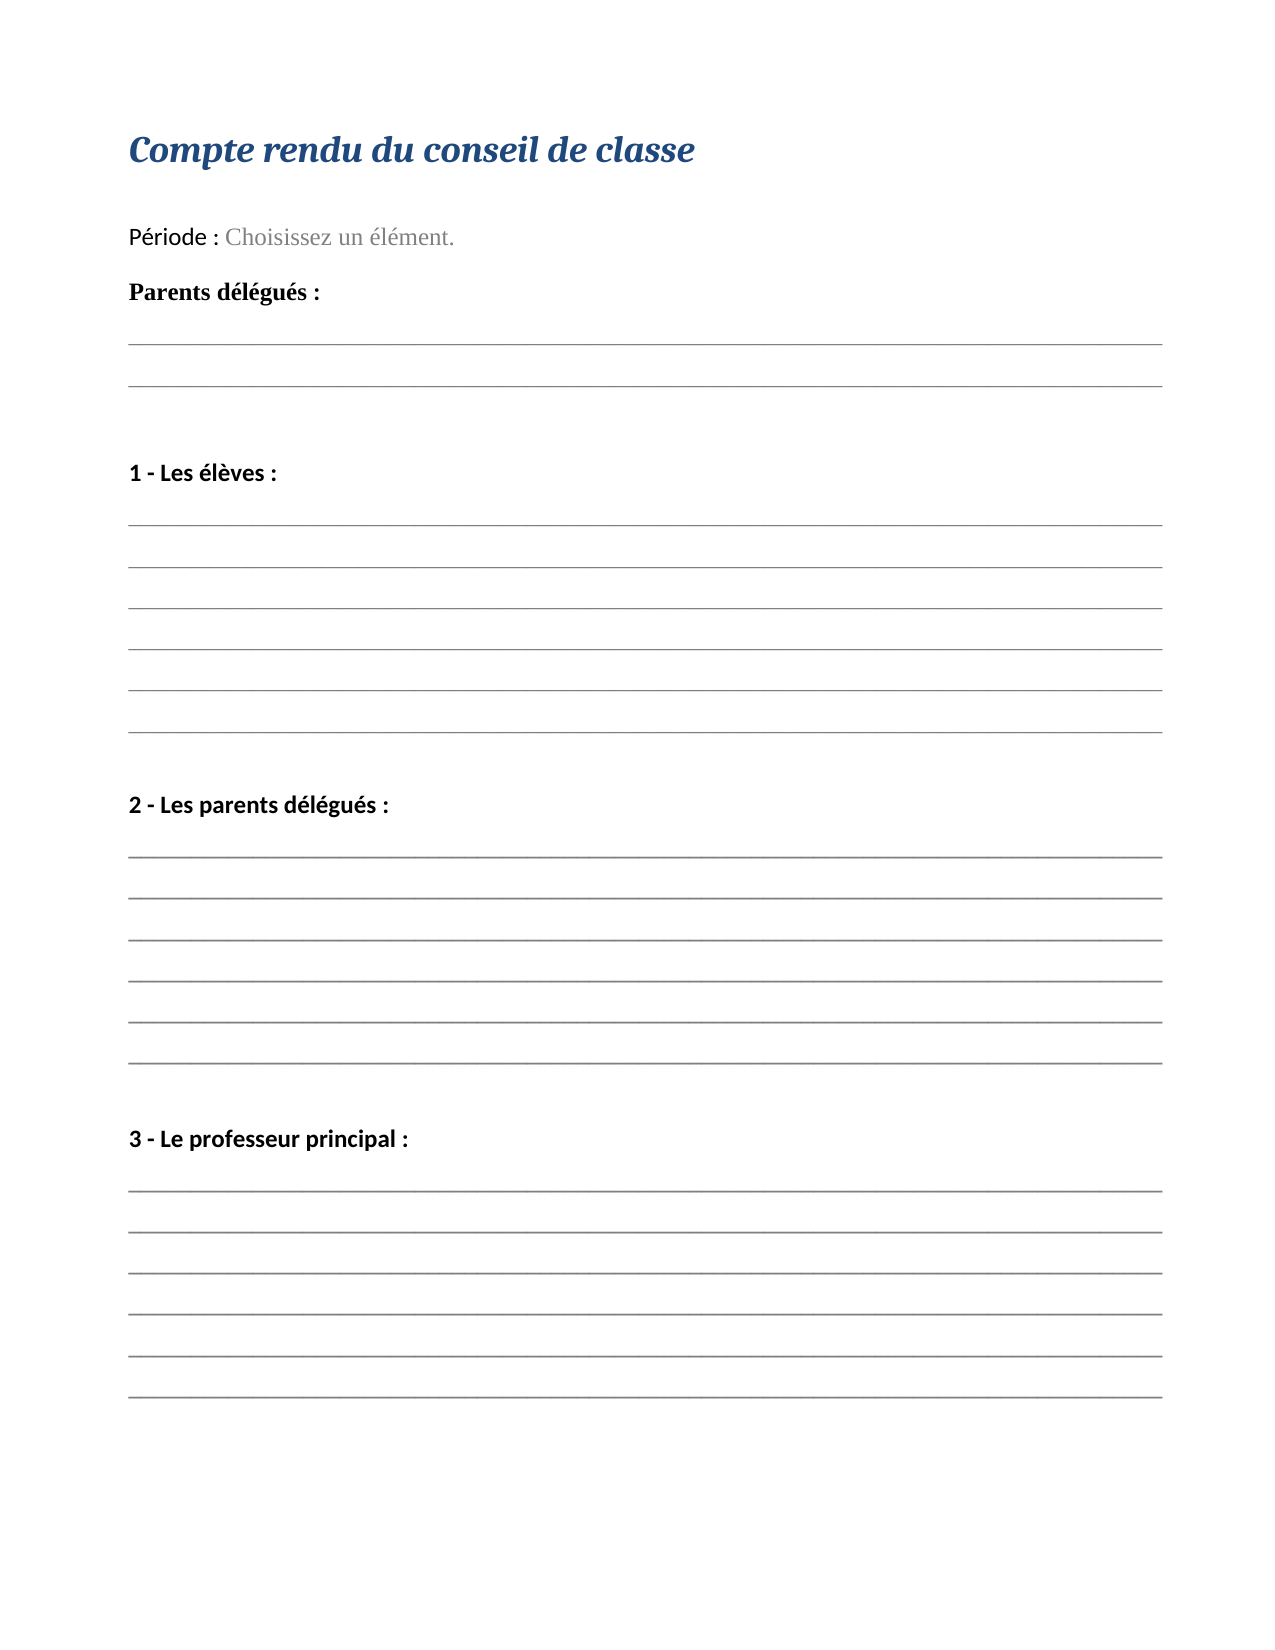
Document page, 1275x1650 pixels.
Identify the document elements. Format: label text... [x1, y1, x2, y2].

text 1 - Les élèves : [128, 457, 1167, 488]
text Parents délégués : [128, 276, 1167, 307]
text 3 - Le professeur principal : [128, 1123, 1167, 1153]
title Compte rendu du conseil de classe [128, 128, 1167, 172]
text 2 - Les parents délégués : [128, 789, 1167, 820]
text Période : [128, 221, 1167, 251]
